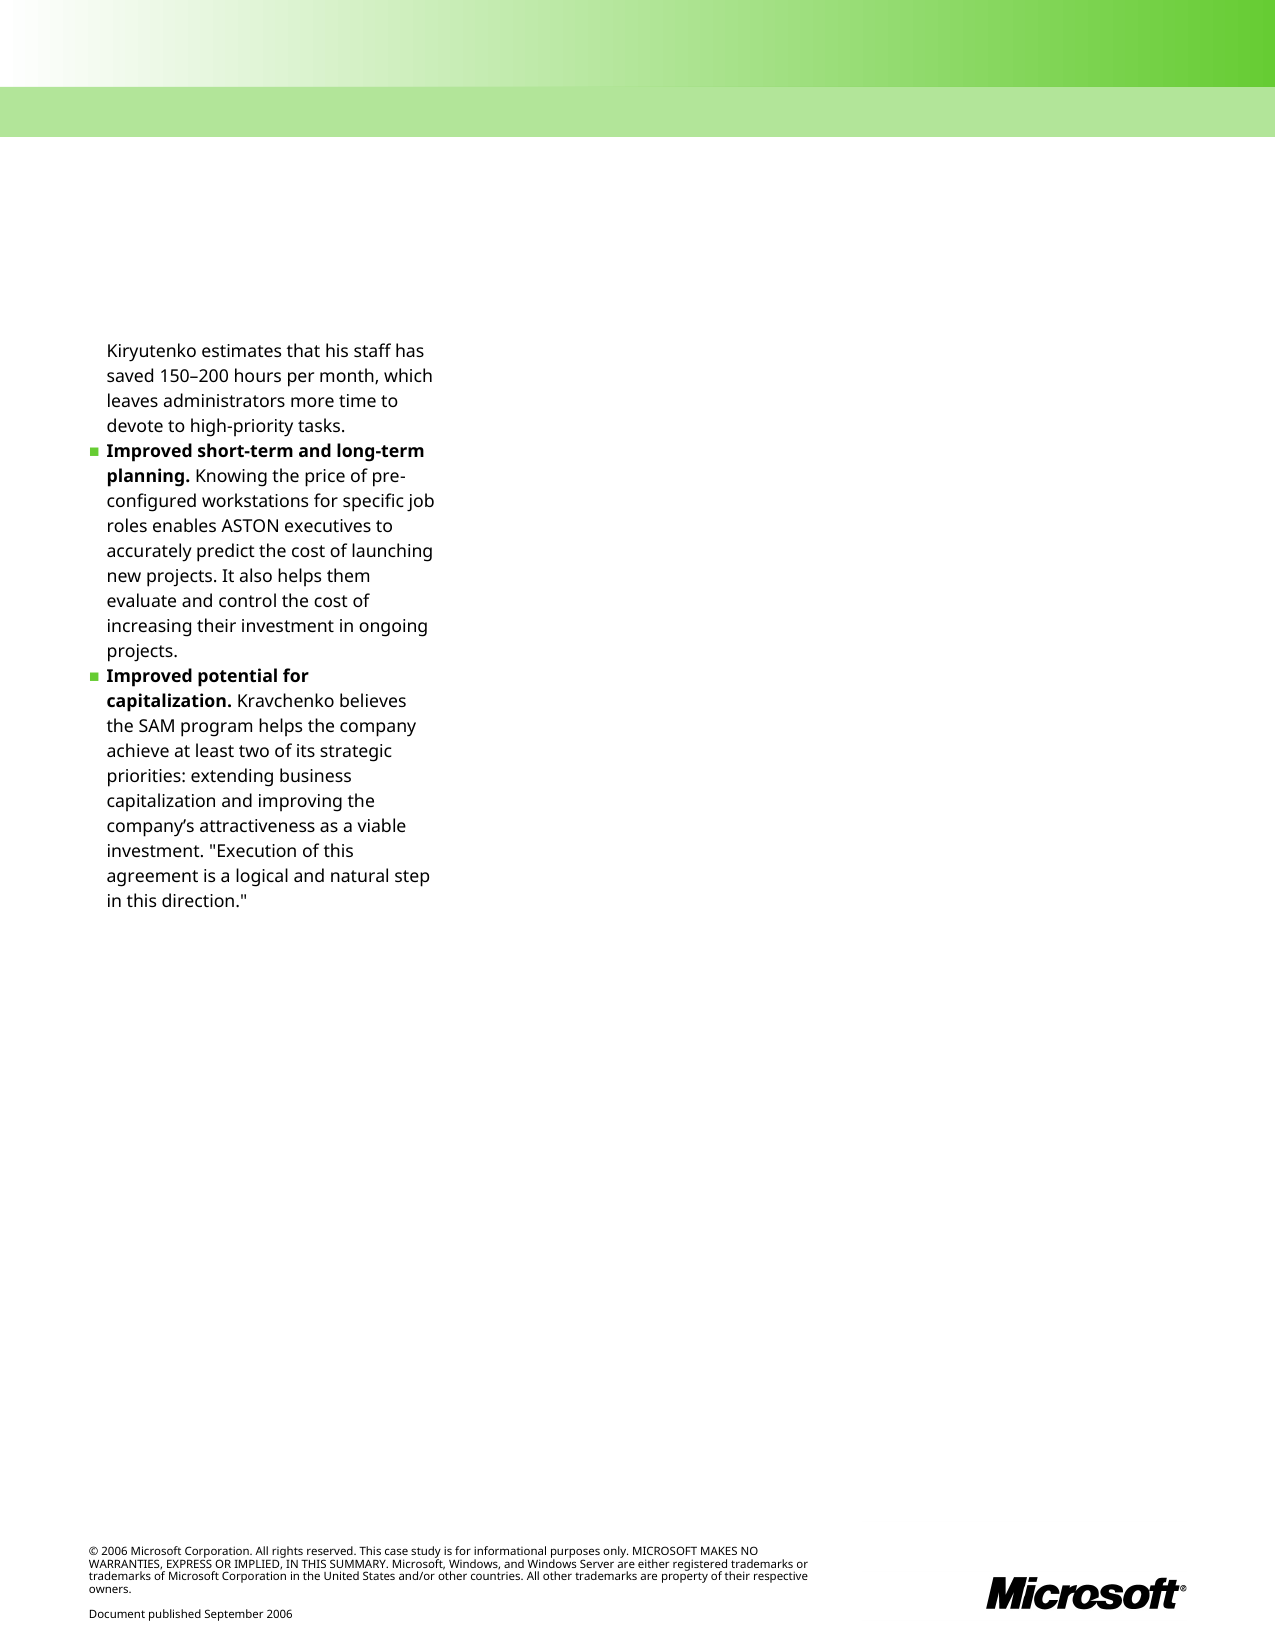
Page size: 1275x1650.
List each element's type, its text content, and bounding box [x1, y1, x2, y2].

text Improved short-term and long-term planning. Knowing the price of preconfigured workstations for specific job roles enables ASTON executives to accurately predict the cost of launching new projects. It also helps them evaluate and control the cost of increasing their investment in ongoing projects. [89, 437, 435, 662]
text Improved potential for capitalization. Kravchenko believes the SAM program helps the company achieve at least two of its strategic priorities: extending business capitalization and improving the company’s attractiveness as a viable investment. "Execution of this agreement is a logical and natural step in this direction." [89, 662, 435, 912]
picture [861, 1472, 1187, 1621]
